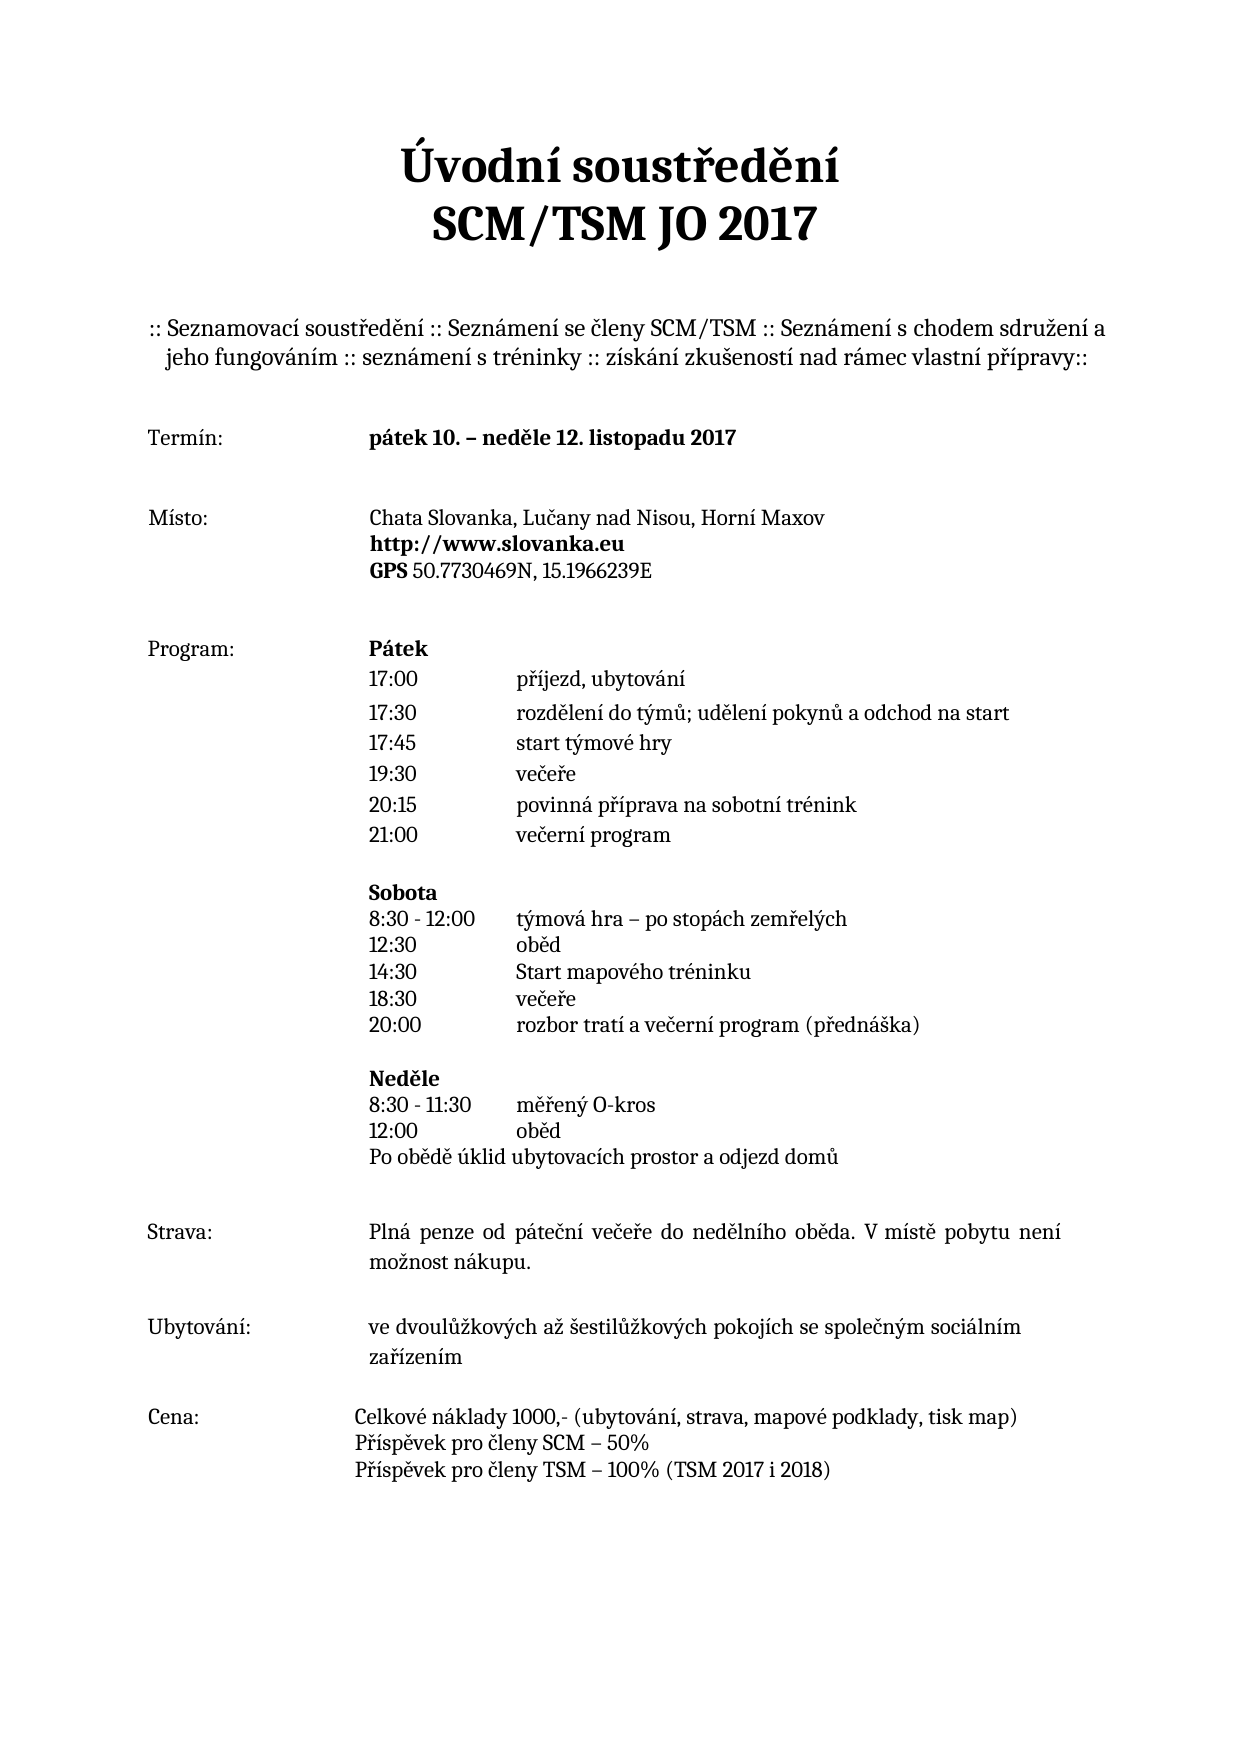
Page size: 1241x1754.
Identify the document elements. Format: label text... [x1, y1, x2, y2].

text 17:00 příjezd, ubytování [369, 666, 816, 692]
subtitle Sobota [369, 879, 1107, 906]
text 8:30 - 12:00 týmová hra – po stopách zemřelých [369, 906, 930, 932]
text Termín: pátek 10. – neděle 12. listopadu 2017 [147, 425, 1107, 451]
text Strava: Plná penze od páteční večeře do nedělního oběda. V místě pobytu není možnost nákupu. [147, 1219, 1061, 1275]
text GPS 50.7730469N, 15.1966239E [286, 557, 1107, 584]
text Úvodní soustředění [133, 137, 1107, 195]
text Cena: Celkové náklady 1000,- (ubytování, strava, mapové podklady, tisk map) [148, 1404, 1107, 1430]
text 20:00 rozbor tratí a večerní program (přednáška) [369, 1012, 1107, 1038]
text 20:15 povinná příprava na sobotní trénink [369, 791, 941, 818]
text 8:30 - 11:30 měřený O-kros [369, 1091, 861, 1118]
subtitle :: Seznamovací soustředění :: Seznámení se členy SCM/TSM :: Seznámení s chodem sdružení a jeho fungováním :: seznámení s tréninky :: získání zkušeností nad rámec vlastní přípravy:: [147, 314, 1107, 372]
text Program: Pátek [147, 636, 1107, 662]
text 19:30 večeře [369, 761, 941, 787]
text Po obědě úklid ubytovacích prostor a odjezd domů [369, 1144, 886, 1171]
subtitle Neděle [369, 1065, 1107, 1091]
text 17:30 rozdělení do týmů; udělení pokynů a odchod na start [369, 700, 1063, 726]
text SCM/TSM JO 2017 [133, 195, 1107, 252]
text 12:00 oběd [369, 1118, 861, 1144]
text http://www.slovanka.eu [283, 531, 1107, 557]
text 17:45 start týmové hry [369, 730, 941, 756]
text Příspěvek pro členy TSM – 100% (TSM 2017 i 2018) [133, 1457, 1107, 1483]
text 21:00 večerní program [369, 822, 941, 848]
text Příspěvek pro členy SCM – 50% [133, 1430, 1107, 1457]
text Místo: Chata Slovanka, Lučany nad Nisou, Horní Maxov [148, 505, 1107, 531]
text 18:30 večeře [369, 985, 1107, 1012]
text 12:30 oběd [369, 932, 813, 958]
text 14:30 Start mapového tréninku [369, 958, 1107, 985]
text Ubytování: ve dvoulůžkových až šestilůžkových pokojích se společným sociálním zařízením [147, 1314, 1022, 1370]
